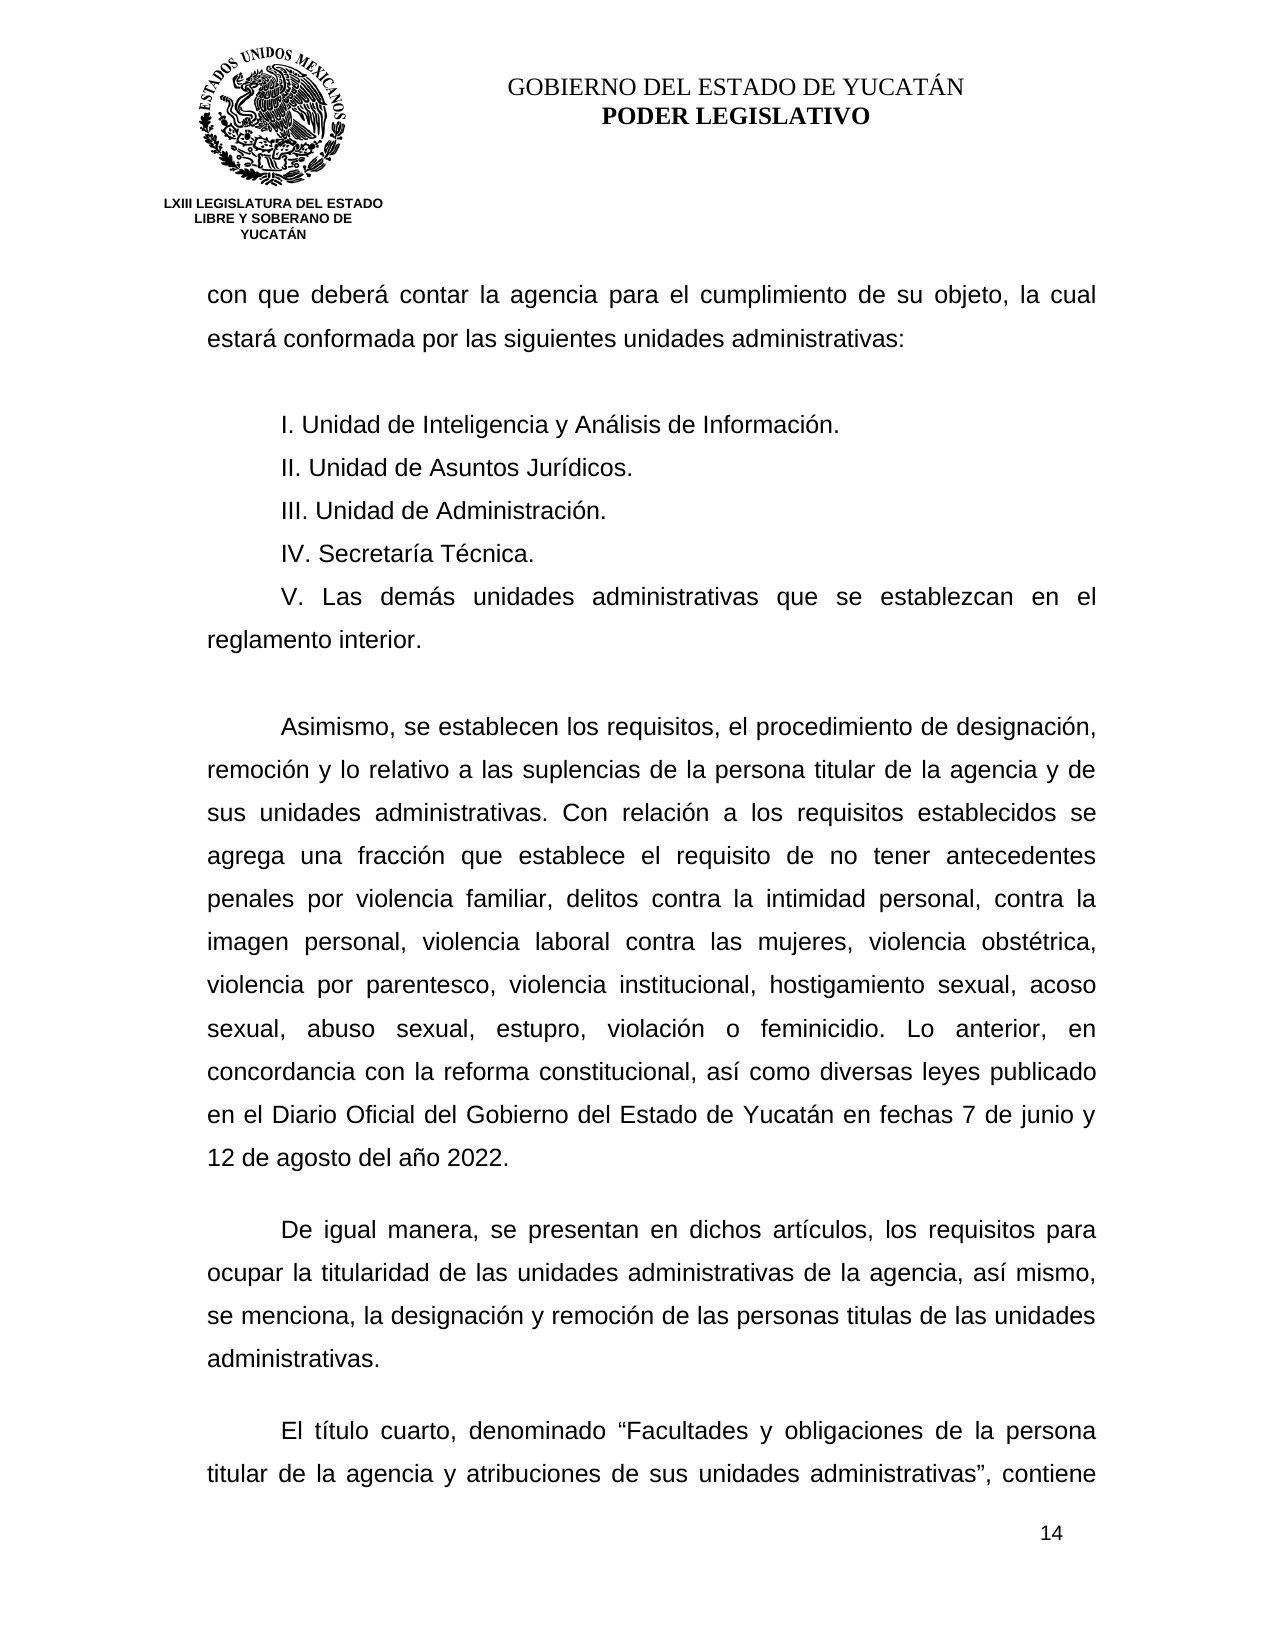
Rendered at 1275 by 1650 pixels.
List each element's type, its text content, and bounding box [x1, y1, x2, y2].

text IV. Secretaría Técnica. [207, 539, 1098, 568]
text III. Unidad de Administración. [207, 496, 1098, 525]
picture [163, 13, 381, 220]
text I. Unidad de Inteligencia y Análisis de Información. [207, 410, 1098, 439]
text Asimismo, se establecen los requisitos, el procedimiento de designación, remoción y lo relativo a las suplencias de la persona titular de la agencia y de sus unidades administrativas. Con relación a los requisitos establecidos se agrega una fracción que establece el requisito de no tener antecedentes penales por violencia familiar, delitos contra la intimidad personal, contra la imagen personal, violencia laboral contra las mujeres, violencia obstétrica, violencia por parentesco, violencia institucional, hostigamiento sexual, acoso sexual, abuso sexual, estupro, violación o feminicidio. Lo anterior, en concordancia con la reforma constitucional, así como diversas leyes publicado en el Diario Oficial del Gobierno del Estado de Yucatán en fechas 7 de junio y 12 de agosto del año 2022. [207, 712, 1098, 1172]
text De igual manera, se presentan en dichos artículos, los requisitos para ocupar la titularidad de las unidades administrativas de la agencia, así mismo, se menciona, la designación y remoción de las personas titulas de las unidades administrativas. [207, 1215, 1098, 1373]
text V. Las demás unidades administrativas que se establezcan en el reglamento interior. [207, 582, 1098, 654]
text II. Unidad de Asuntos Jurídicos. [207, 453, 1098, 482]
